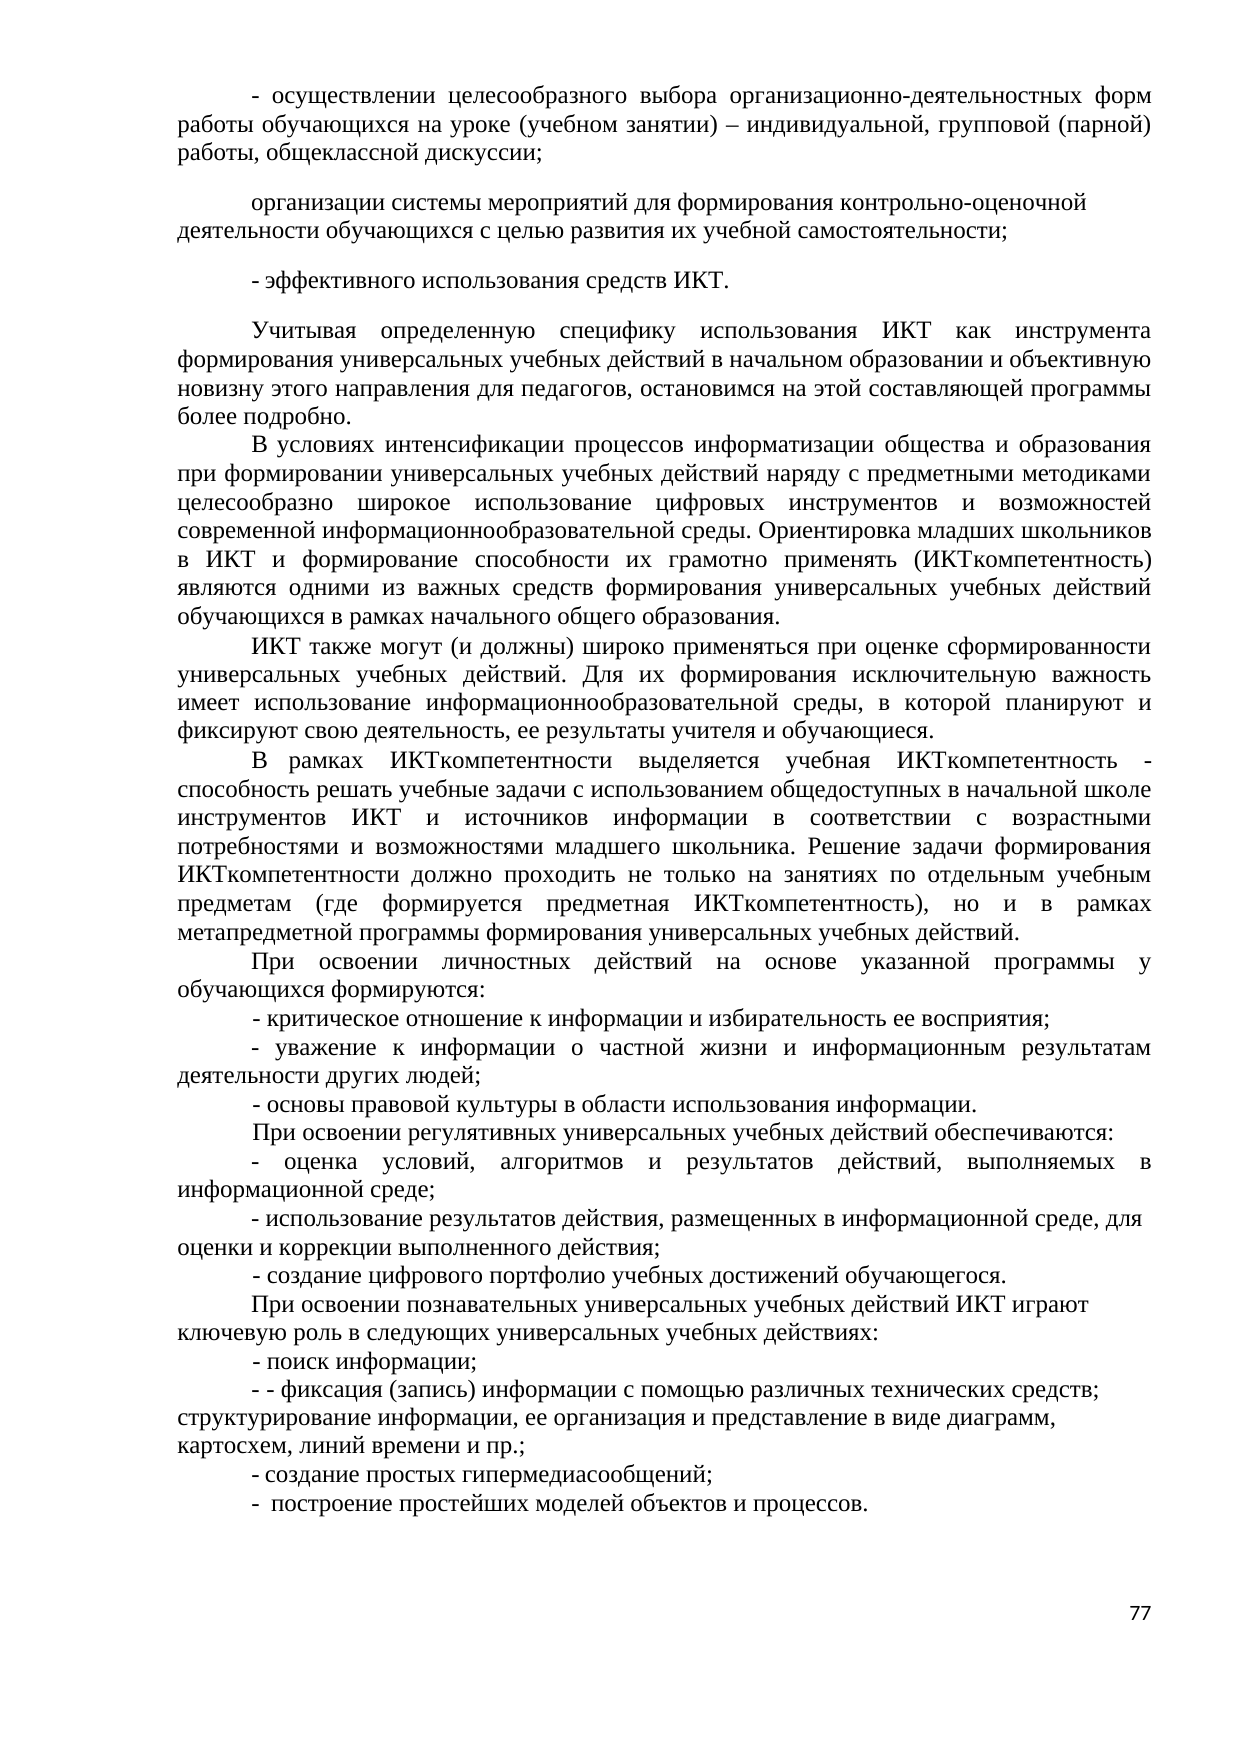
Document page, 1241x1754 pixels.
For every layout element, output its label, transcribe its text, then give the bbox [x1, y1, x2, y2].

list рамках ИКТ­компетентности выделяется учебная ИКТ­компетентность - способность решать учебные задачи с использованием общедоступных в начальной школе инструментов ИКТ и источников информации в соответствии с возрастными потребностями и возможностями младшего школьника. Решение задачи формирования ИКТ­компетентности должно проходить не только на занятиях по отдельным учебным предметам (где формируется предметная ИКТ­компетентность), но и в рамках метапредметной программы формирования универсальных учебных действий. [177, 746, 1152, 945]
list - фиксация (запись) информации с помощью различных технических средств; структурирование информации, ее организация и представление в виде диаграмм, картосхем, линий времени и пр.; [177, 1375, 1150, 1459]
text 77 [1129, 1599, 1152, 1626]
list построение простейших моделей объектов и процессов. [251, 1488, 1152, 1516]
text - использование результатов действия, размещенных в информационной среде, для оценки и коррекции выполненного действия; [177, 1204, 1150, 1260]
list эффективного использования средств ИКТ. [251, 265, 1152, 294]
list создание простых гипермедиасообщений; [251, 1459, 1152, 1488]
list условиях интенсификации процессов информатизации общества и образования при формировании универсальных учебных действий наряду с предметными методиками целесообразно широкое использование цифровых инструментов и возможностей современной информационно­образовательной среды. Ориентировка младших школьников в ИКТ и формирование способности их грамотно применять (ИКТ­компетентность) являются одними из важных средств формирования универсальных учебных действий обучающихся в рамках начального общего образования. [177, 430, 1152, 630]
text - оценка условий, алгоритмов и результатов действий, выполняемых в информационной среде; [177, 1147, 1152, 1203]
text ИКТ также могут (и должны) широко применяться при оценке сформированности универсальных учебных действий. Для их формирования исключительную важность имеет использование информационно­образовательной среды, в которой планируют и фиксируют свою деятельность, ее результаты учителя и обучающиеся. [177, 632, 1152, 744]
text - уважение к информации о частной жизни и информационным результатам деятельности других людей; [177, 1033, 1152, 1089]
list осуществлении целесообразного выбора организационно-деятельностных форм работы обучающихся на уроке (учебном занятии) – индивидуальной, групповой (парной) работы, общеклассной дискуссии; [177, 81, 1152, 166]
text При освоении регулятивных универсальных учебных действий обеспечиваются: [252, 1117, 1152, 1146]
text - основы правовой культуры в области использования информации. [252, 1089, 1152, 1117]
text При освоении личностных действий на основе указанной программы у обучающихся формируются: [177, 947, 1152, 1003]
text - критическое отношение к информации и избирательность ее восприятия; [252, 1003, 1152, 1032]
text организации системы мероприятий для формирования контрольно-оценочной деятельности обучающихся с целью развития их учебной самостоятельности; [177, 188, 1152, 244]
text При освоении познавательных универсальных учебных действий ИКТ играют ключевую роль в следующих универсальных учебных действиях: [177, 1291, 1152, 1346]
text Учитывая определенную специфику использования ИКТ как инструмента формирования универсальных учебных действий в начальном образовании и объективную новизну этого направления для педагогов, остановимся на этой составляющей программы более подробно. [177, 316, 1152, 430]
text - создание цифрового портфолио учебных достижений обучающегося. [252, 1261, 1152, 1289]
text - поиск информации; [252, 1346, 1152, 1375]
